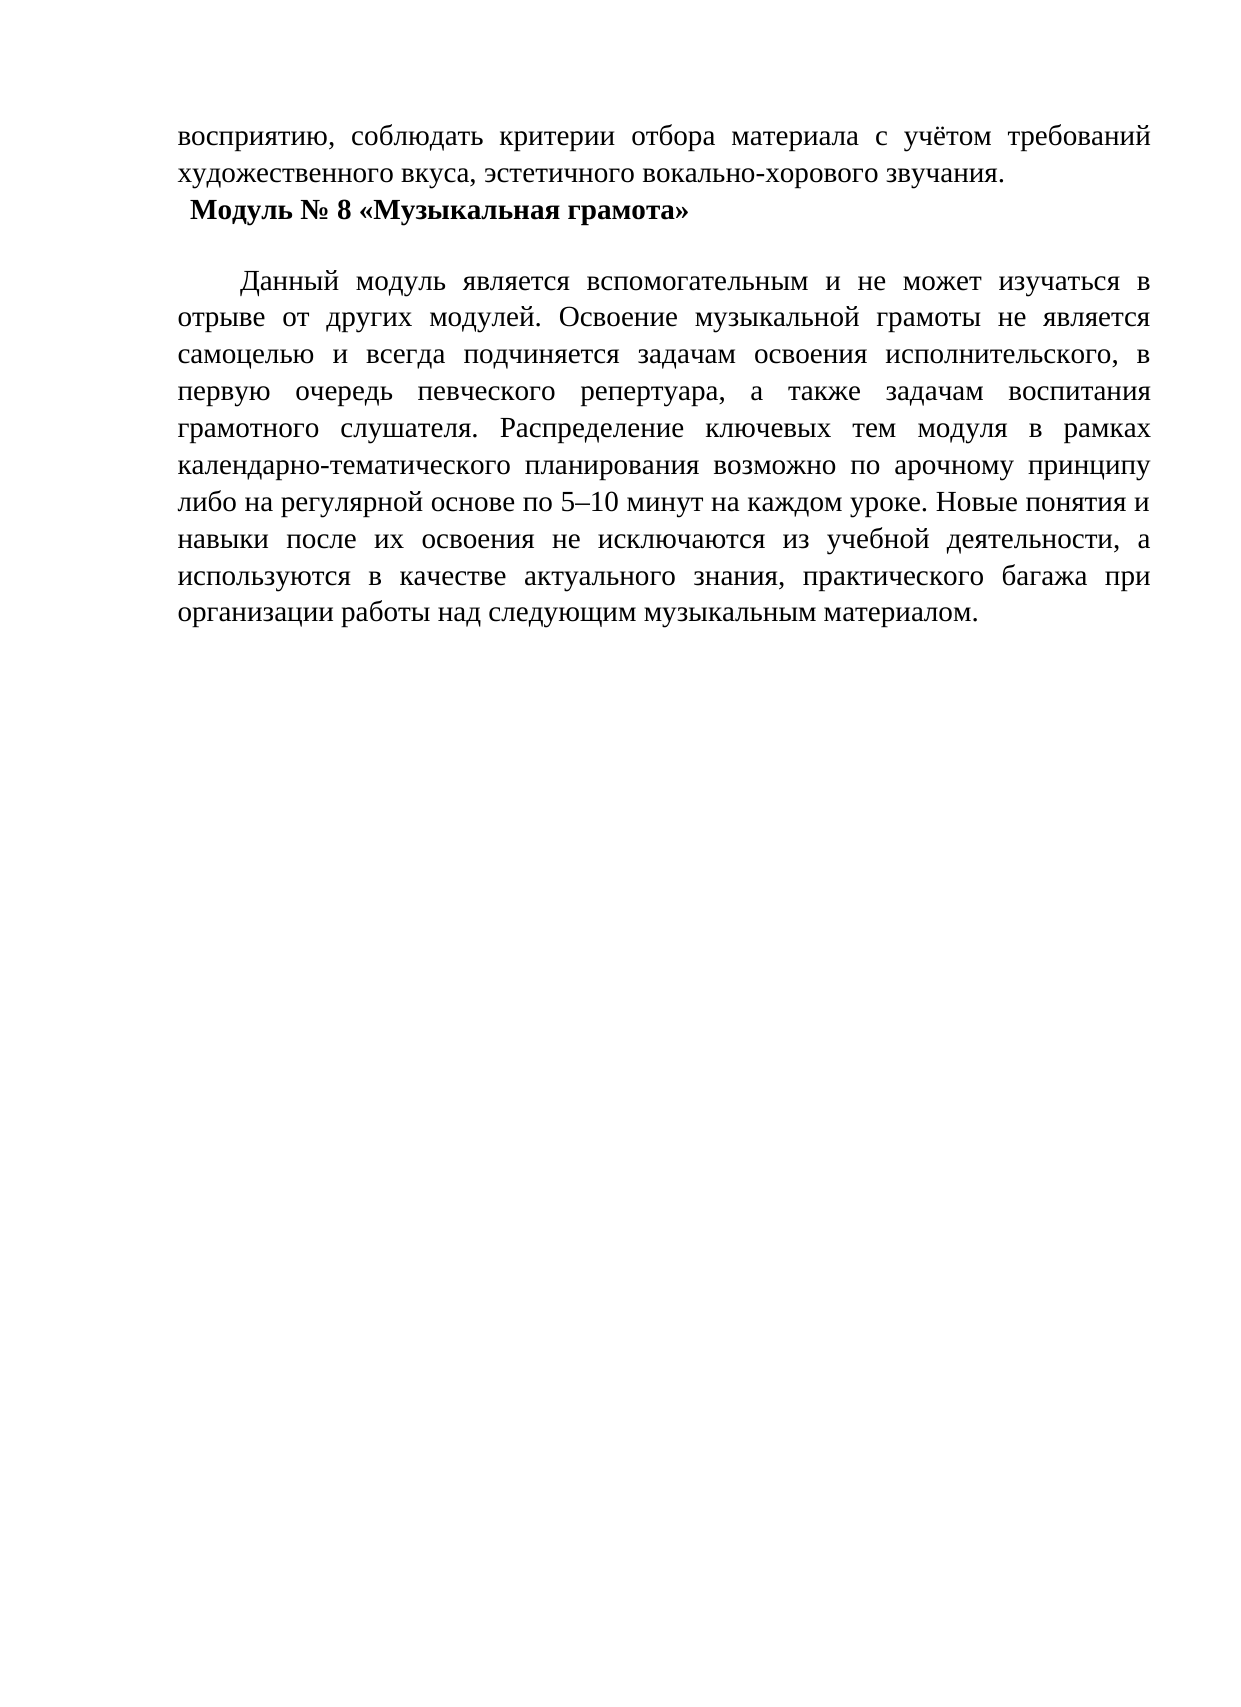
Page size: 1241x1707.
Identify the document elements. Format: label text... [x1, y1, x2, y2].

text Модуль № 8 «Музыкальная грамота» [190, 192, 1152, 225]
text Данный модуль является вспомогательным и не может изучаться в отрыве от других модулей. Освоение музыкальной грамоты не является самоцелью и всегда подчиняется задачам освоения исполнительского, в первую очередь певческого репертуара, а также задачам воспитания грамотного слушателя. Распределение ключевых тем модуля в рамках календарно-тематического планирования возможно по арочному принципу либо на регулярной основе по 5–10 минут на каждом уроке. Новые понятия и навыки после их освоения не исключаются из учебной деятельности, а используются в качестве актуального знания, практического багажа при организации работы над следующим музыкальным материалом. [177, 263, 1152, 628]
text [177, 118, 1152, 188]
